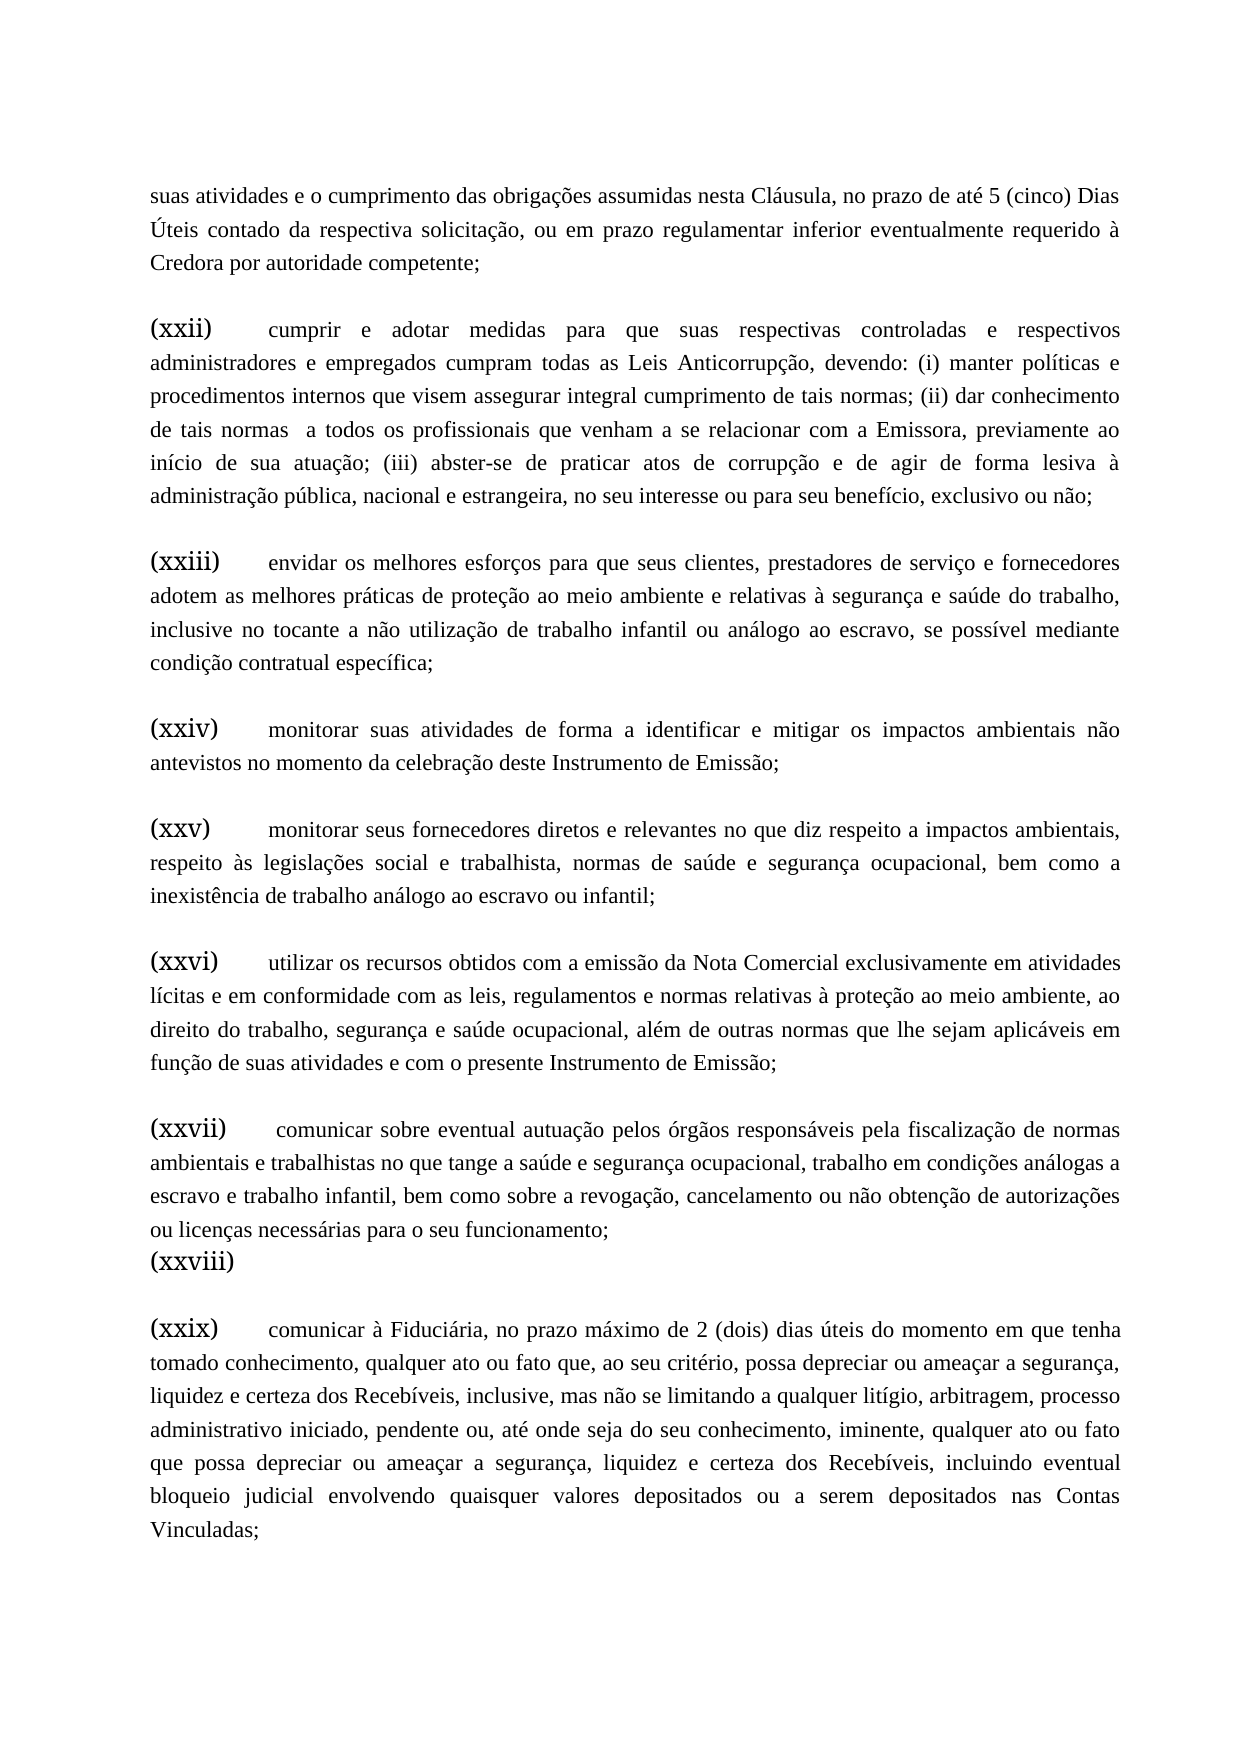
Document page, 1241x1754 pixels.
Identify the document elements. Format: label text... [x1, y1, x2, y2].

list envidar os melhores esforços para que seus clientes, prestadores de serviço e fornecedores adotem as melhores práticas de proteção ao meio ambiente e relativas à segurança e saúde do trabalho, inclusive no tocante a não utilização de trabalho infantil ou análogo ao escravo, se possível mediante condição contratual específica; [150, 544, 1122, 677]
list comunicar à Fiduciária, no prazo máximo de 2 (dois) dias úteis do momento em que tenha tomado conhecimento, qualquer ato ou fato que, ao seu critério, possa depreciar ou ameaçar a segurança, liquidez e certeza dos Recebíveis, inclusive, mas não se limitando a qualquer litígio, arbitragem, processo administrativo iniciado, pendente ou, até onde seja do seu conhecimento, iminente, qualquer ato ou fato que possa depreciar ou ameaçar a segurança, liquidez e certeza dos Recebíveis, incluindo eventual bloqueio judicial envolvendo quaisquer valores depositados ou a serem depositados nas Contas Vinculadas; [150, 1311, 1122, 1544]
list monitorar seus fornecedores diretos e relevantes no que diz respeito a impactos ambientais, respeito às legislações social e trabalhista, normas de saúde e segurança ocupacional, bem como a inexistência de trabalho análogo ao escravo ou infantil; [150, 811, 1122, 911]
list monitorar suas atividades de forma a identificar e mitigar os impactos ambientais não antevistos no momento da celebração deste Instrumento de Emissão; [150, 711, 1122, 777]
list utilizar os recursos obtidos com a emissão da Nota Comercial exclusivamente em atividades lícitas e em conformidade com as leis, regulamentos e normas relativas à proteção ao meio ambiente, ao direito do trabalho, segurança e saúde ocupacional, além de outras normas que lhe sejam aplicáveis em função de suas atividades e com o presente Instrumento de Emissão; [150, 944, 1122, 1077]
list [150, 177, 1122, 277]
list cumprir e adotar medidas para que suas respectivas controladas e respectivos administradores e empregados cumpram todas as Leis Anticorrupção, devendo: (i) manter políticas e procedimentos internos que visem assegurar integral cumprimento de tais normas; (ii) dar conhecimento de tais normas a todos os profissionais que venham a se relacionar com a Emissora, previamente ao início de sua atuação; (iii) abster-se de praticar atos de corrupção e de agir de forma lesiva à administração pública, nacional e estrangeira, no seu interesse ou para seu benefício, exclusivo ou não; [150, 311, 1122, 511]
list comunicar sobre eventual autuação pelos órgãos responsáveis pela fiscalização de normas ambientais e trabalhistas no que tange a saúde e segurança ocupacional, trabalho em condições análogas a escravo e trabalho infantil, bem como sobre a revogação, cancelamento ou não obtenção de autorizações ou licenças necessárias para o seu funcionamento; [150, 1111, 1122, 1244]
